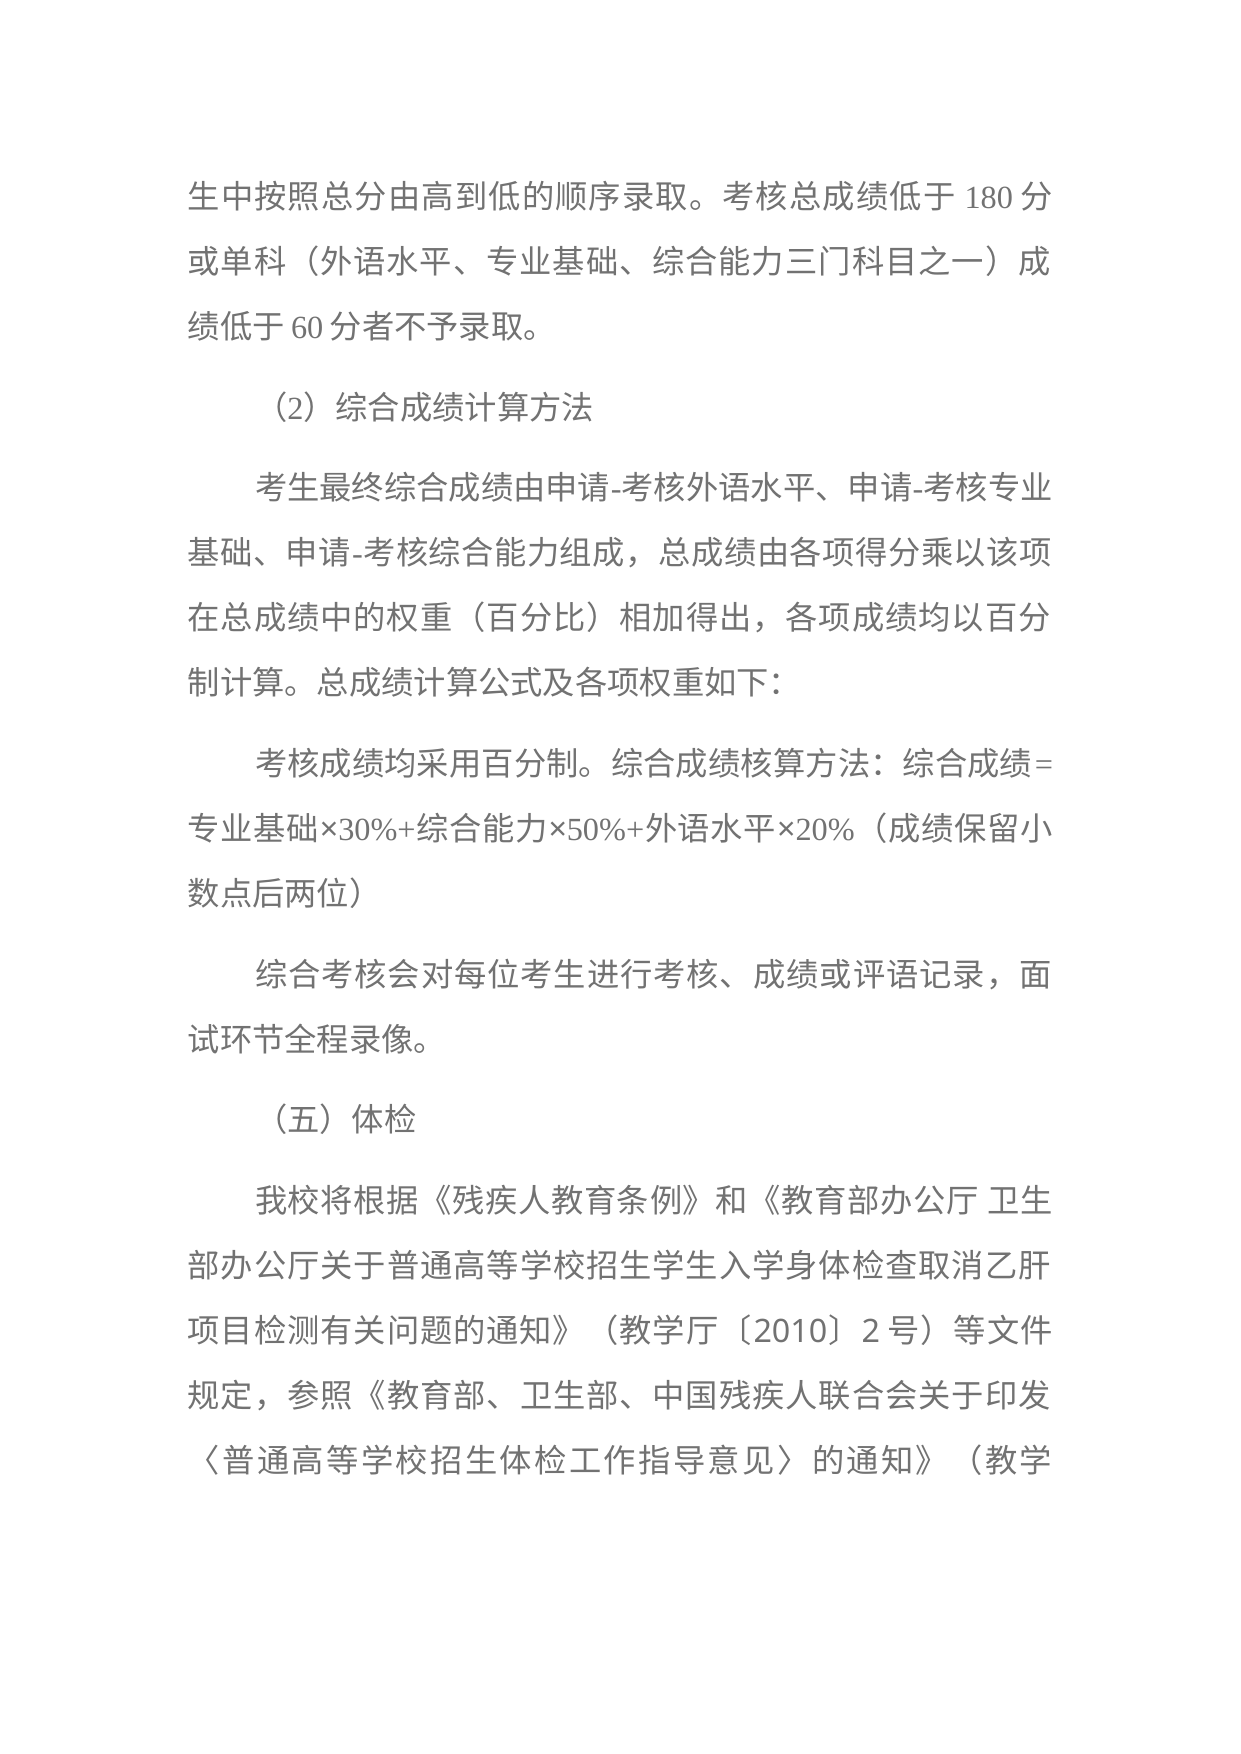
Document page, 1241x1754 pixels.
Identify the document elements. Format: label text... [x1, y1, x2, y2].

text （2）综合成绩计算方法 [187, 373, 1053, 438]
text 考核成绩均采用百分制。综合成绩核算方法：综合成绩=专业基础×30%+综合能力×50%+外语水平×20%（成绩保留小数点后两位） [187, 729, 1053, 924]
text 考生最终综合成绩由申请-考核外语水平、申请-考核专业基础、申请-考核综合能力组成，总成绩由各项得分乘以该项在总成绩中的权重（百分比）相加得出，各项成绩均以百分制计算。总成绩计算公式及各项权重如下： [187, 453, 1053, 713]
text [187, 162, 1053, 357]
text （五）体检 [187, 1085, 1053, 1150]
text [187, 1166, 1053, 1491]
text 综合考核会对每位考生进行考核、成绩或评语记录，面试环节全程录像。 [187, 939, 1053, 1069]
